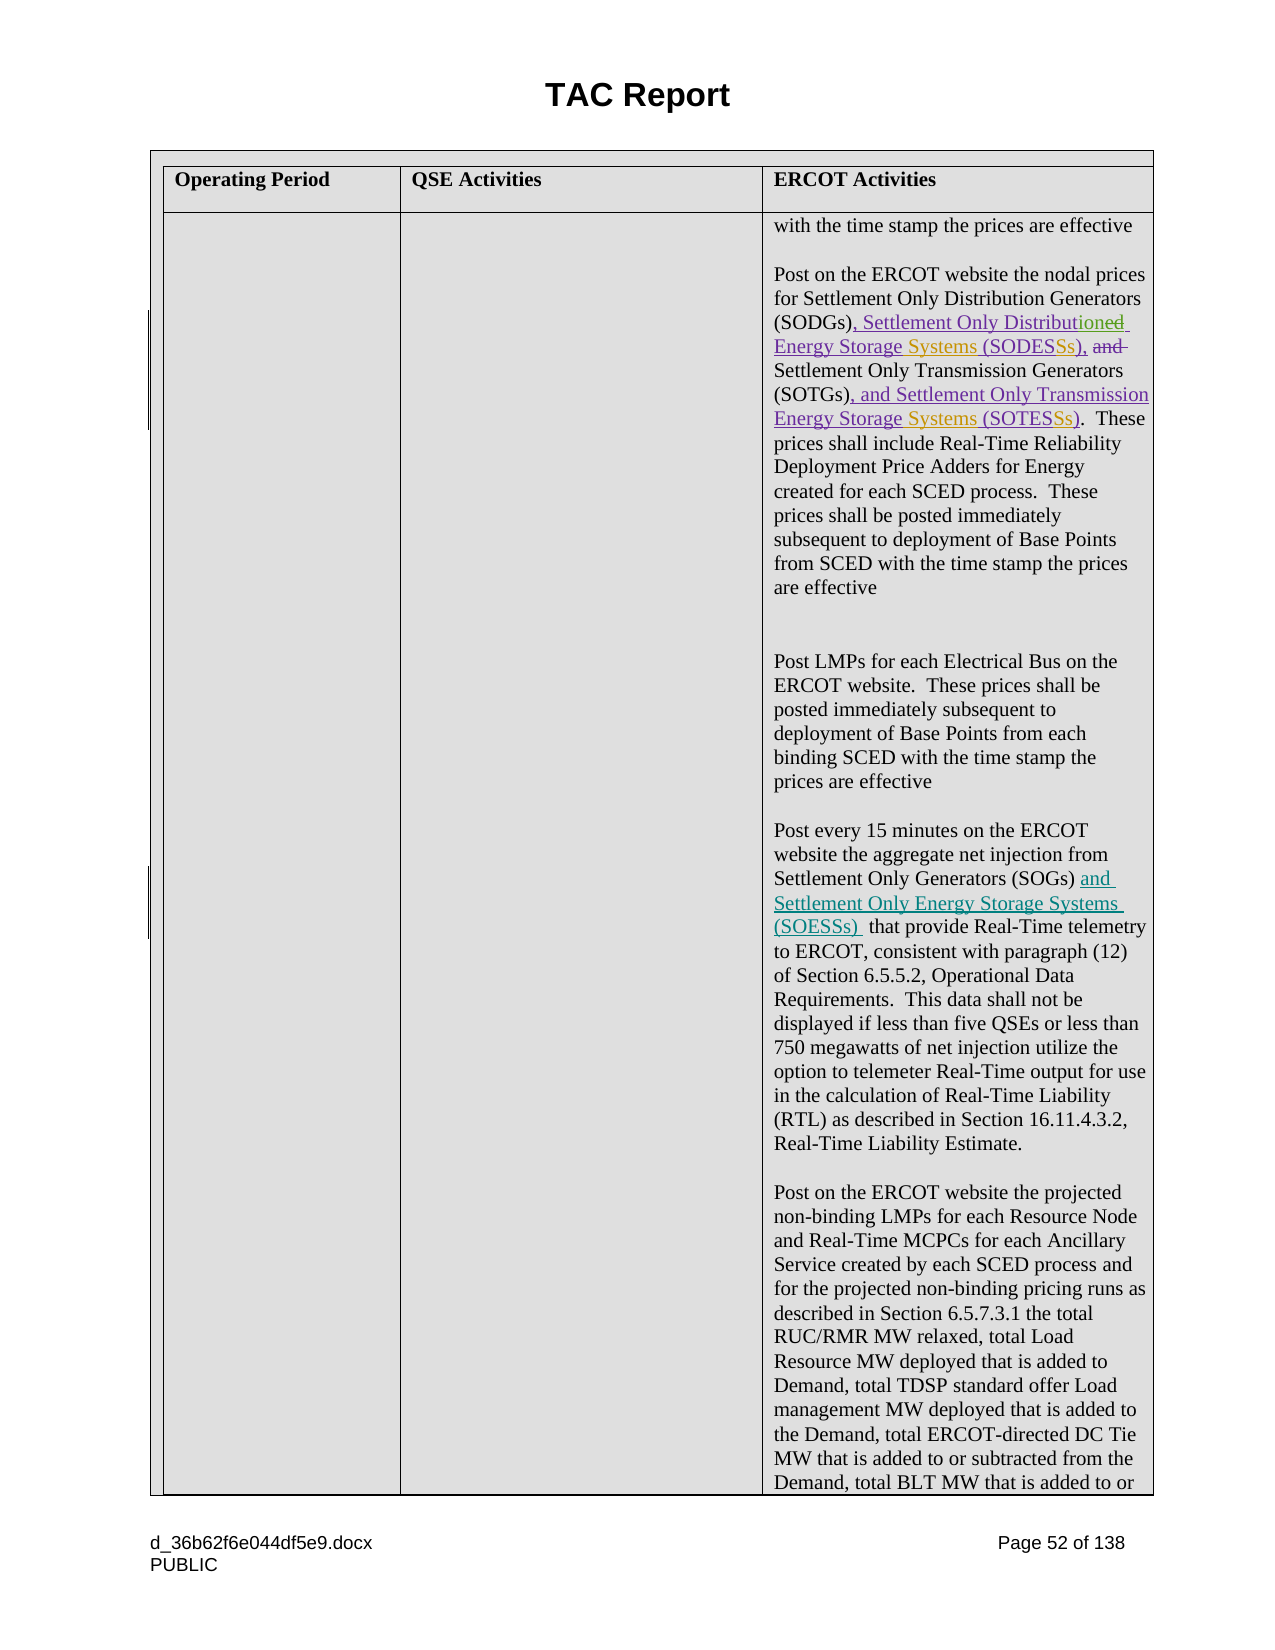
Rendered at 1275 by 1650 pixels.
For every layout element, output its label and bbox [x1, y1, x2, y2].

table_header [151, 151, 1153, 1495]
